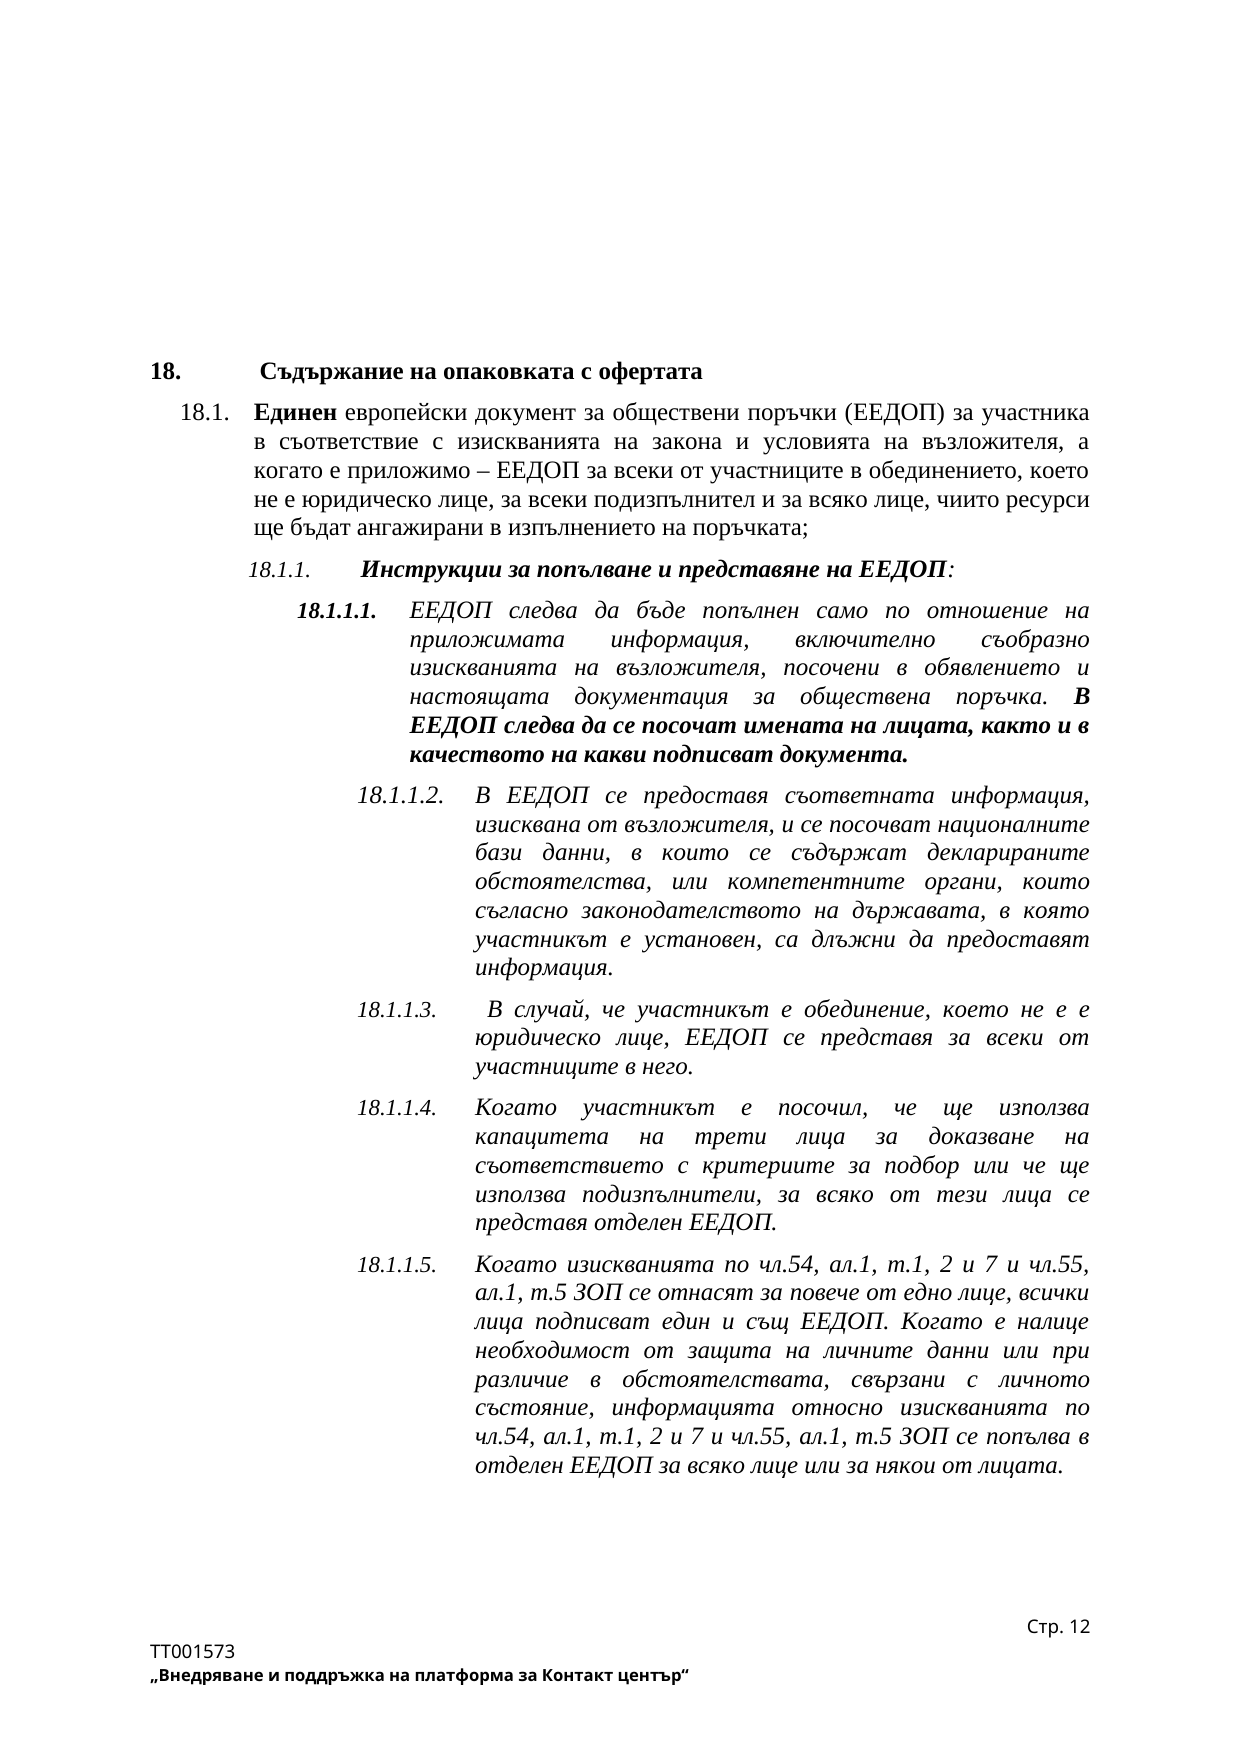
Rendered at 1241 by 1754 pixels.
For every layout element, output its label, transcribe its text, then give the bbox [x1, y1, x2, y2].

list Съдържание на опаковката с офертата [150, 356, 1090, 385]
list Когато участникът е посочил, че ще използва капацитета на трети лица за доказване на съответствието с критериите за подбор или че ще използва подизпълнители, за всяко от тези лица се представя отделен ЕЕДОП. [357, 1092, 1090, 1236]
list Когато изискванията по чл.54, ал.1, т.1, 2 и 7 и чл.55, ал.1, т.5 ЗОП се отнасят за повече от едно лице, всички лица подписват един и същ ЕЕДОП. Когато е налице необходимост от защита на личните данни или при различие в обстоятелствата, свързани с личното състояние, информацията относно изискванията по чл.54, ал.1, т.1, 2 и 7 и чл.55, ал.1, т.5 ЗОП се попълва в отделен ЕЕДОП за всяко лице или за някои от лицата. [357, 1249, 1090, 1479]
list ЕЕДОП следва да бъде попълнен само по отношение на приложимата информация, включително съобразно изискванията на възложителя, посочени в обявлението и настоящата документация за обществена поръчка. В ЕЕДОП следва да се посочат имената на лицата, както и в качеството на какви подписват документа. [297, 595, 1090, 767]
list В ЕЕДОП се предоставя съответната информация, изисквана от възложителя, и се посочват националните бази данни, в които се съдържат декларираните обстоятелства, или компетентните органи, които съгласно законодателството на държавата, в която участникът е установен, са длъжни да предоставят информация. [357, 780, 1090, 981]
list В случай, че участникът е обединение, което не е е юридическо лице, ЕЕДОП се представя за всеки от участниците в него. [357, 994, 1090, 1080]
list Единен европейски документ за обществени поръчки (ЕЕДОП) за участника в съответствие с изискванията на закона и условията на възложителя, а когато е приложимо – ЕЕДОП за всеки от участниците в обединението, което не е юридическо лице, за всеки подизпълнител и за всяко лице, чиито ресурси ще бъдат ангажирани в изпълнението на поръчката; [179, 397, 1090, 541]
list Инструкции за попълване и представяне на ЕЕДОП: [248, 554, 1090, 582]
